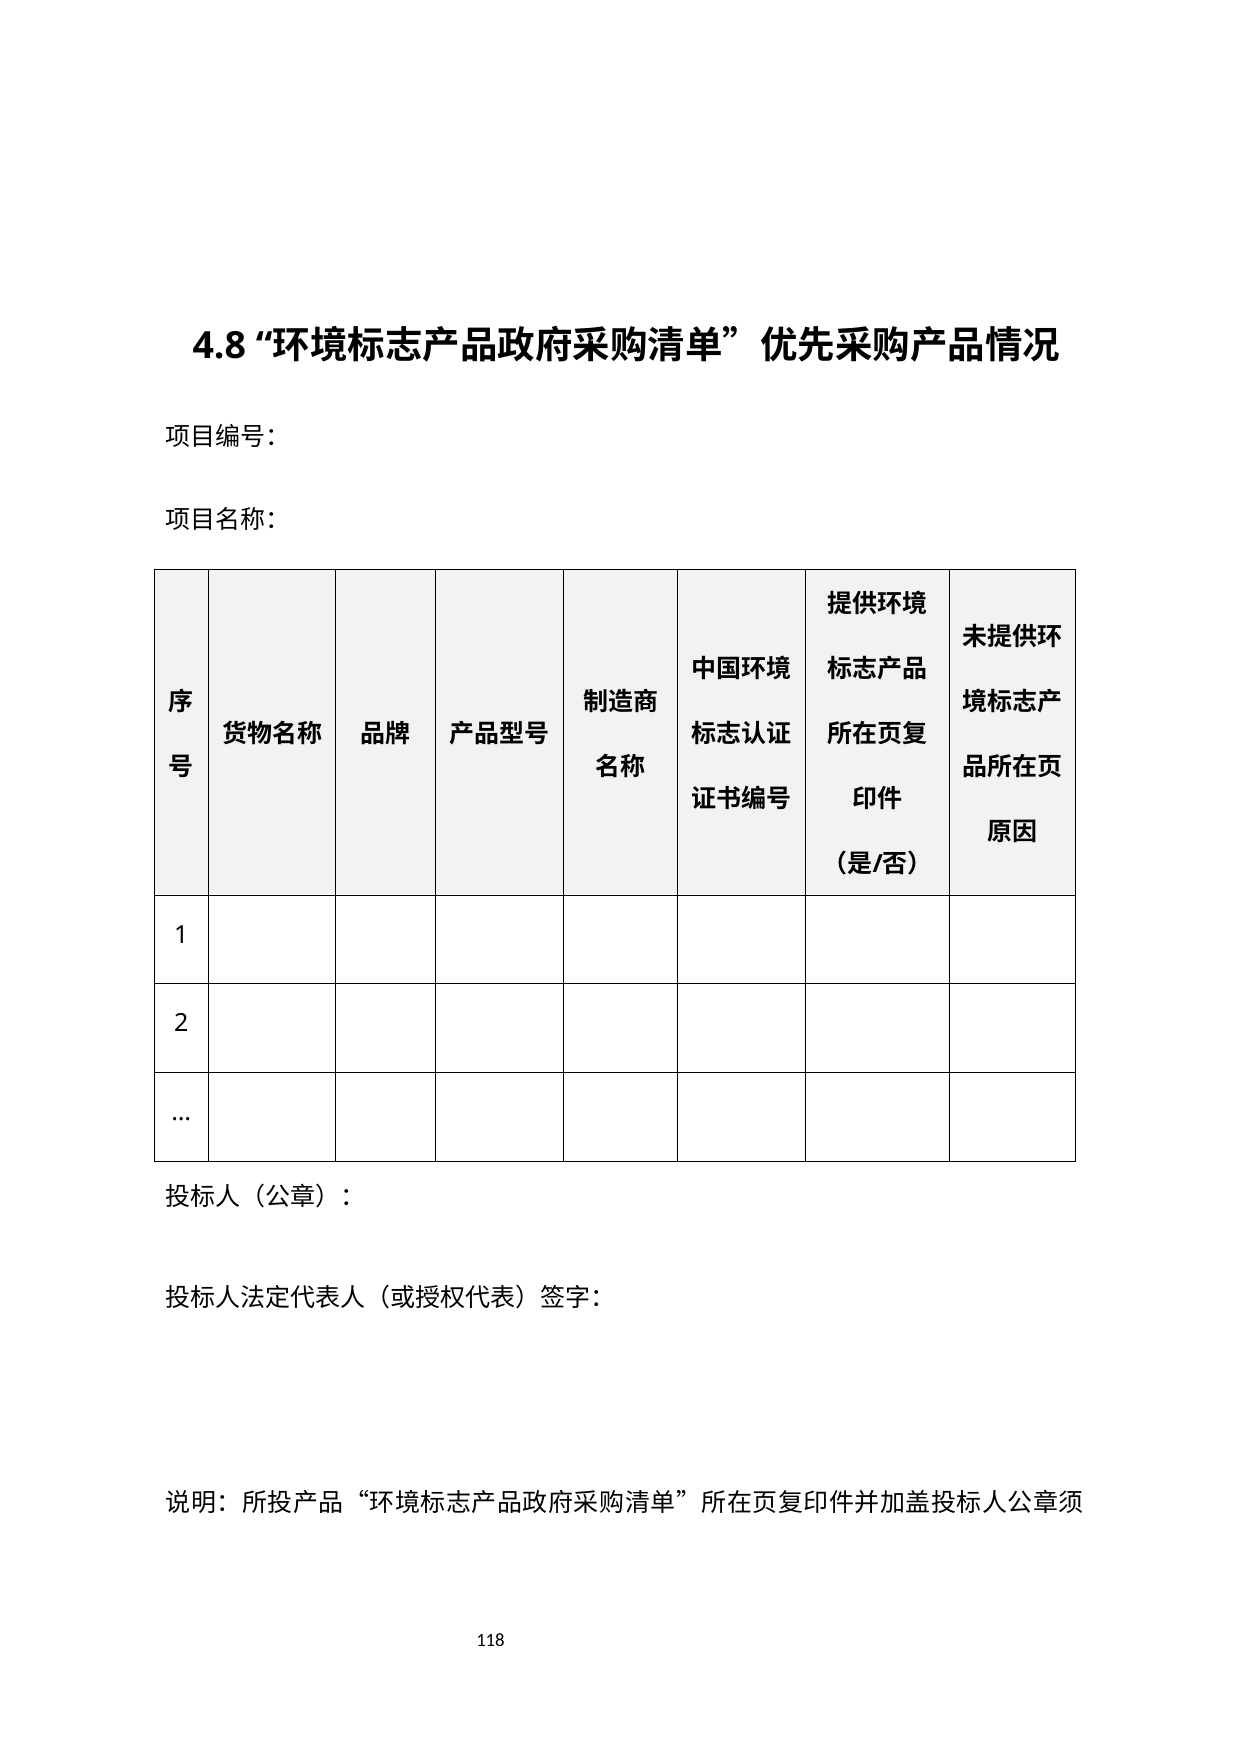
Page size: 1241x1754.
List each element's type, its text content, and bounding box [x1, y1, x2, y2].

table_header 货物名称 [209, 570, 335, 894]
table_cell [806, 896, 949, 983]
table_cell [436, 1073, 563, 1161]
table_cell [678, 1073, 805, 1161]
table_cell [436, 984, 563, 1072]
table_cell [806, 1073, 949, 1161]
table_cell [564, 1073, 677, 1161]
text 投标人（公章）： [165, 1162, 1087, 1227]
table_cell [950, 896, 1075, 983]
table_cell [209, 984, 335, 1072]
table_cell [564, 984, 677, 1072]
table_header 中国环境标志认证证书编号 [678, 570, 805, 894]
table_cell [950, 1073, 1075, 1161]
table_header 产品型号 [436, 570, 563, 894]
table_cell [564, 896, 677, 983]
table_header 制造商 名称 [564, 570, 677, 894]
table_cell [678, 896, 805, 983]
table_cell 1 [155, 896, 208, 983]
table_cell … [155, 1073, 208, 1161]
text 4.8 “环境标志产品政府采购清单”优先采购产品情况 [165, 310, 1087, 375]
table_header 未提供环境标志产品所在页原因 [950, 570, 1075, 894]
table_cell [336, 896, 435, 983]
table_cell [436, 896, 563, 983]
table_cell [950, 984, 1075, 1072]
text 投标人法定代表人（或授权代表）签字： [165, 1263, 1087, 1328]
table_cell [209, 1073, 335, 1161]
table_cell 2 [155, 984, 208, 1072]
table_header 提供环境标志产品所在页复印件 （是/否） [806, 570, 949, 894]
table_header 序号 [155, 570, 208, 894]
table_cell [806, 984, 949, 1072]
table_cell [209, 896, 335, 983]
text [165, 1468, 1087, 1533]
text 项目编号： [165, 402, 1087, 467]
table_cell [336, 1073, 435, 1161]
table_header 品牌 [336, 570, 435, 894]
table_cell [336, 984, 435, 1072]
table_cell [678, 984, 805, 1072]
text 项目名称： [165, 485, 1087, 550]
